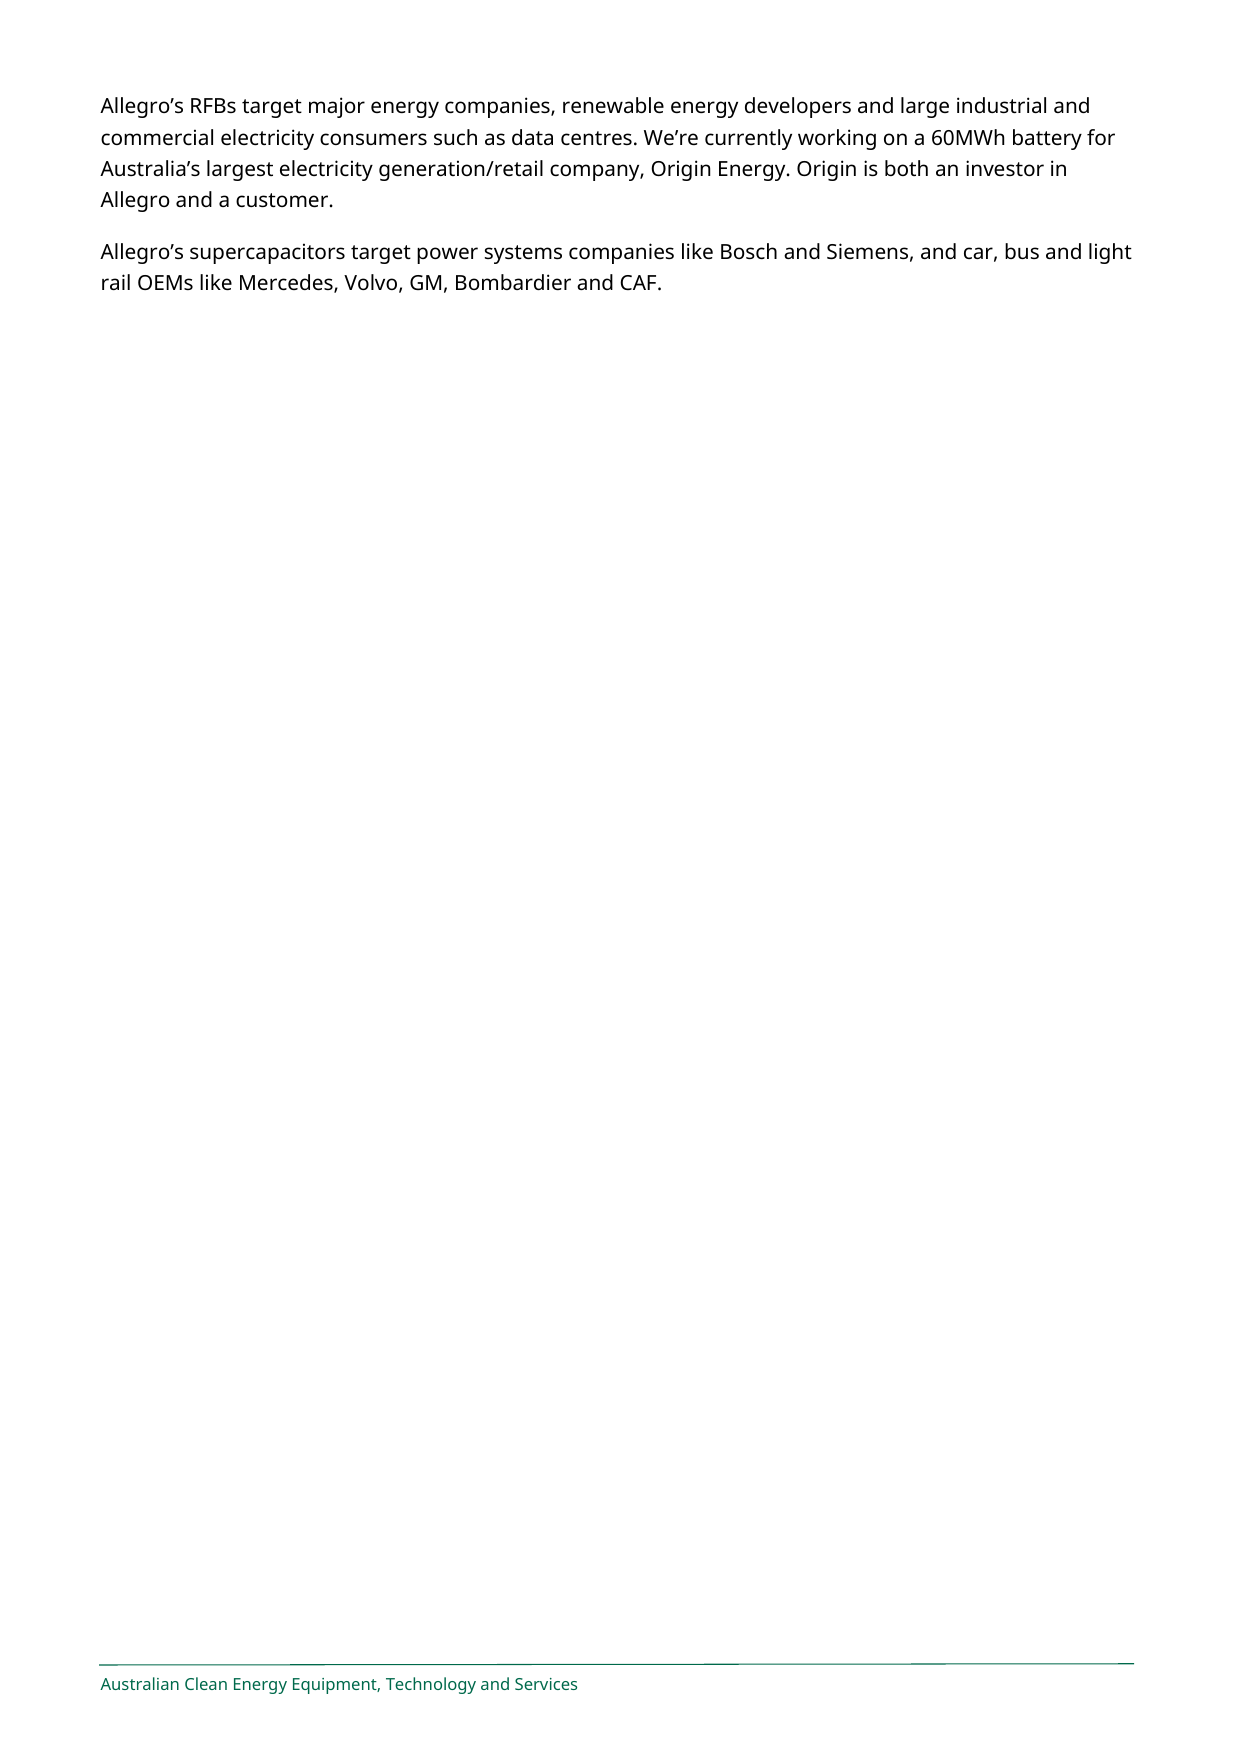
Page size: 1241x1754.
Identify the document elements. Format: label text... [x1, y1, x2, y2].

text Allegro’s supercapacitors target power systems companies like Bosch and Siemens, and car, bus and light rail OEMs like Mercedes, Volvo, GM, Bombardier and CAF. [100, 234, 1140, 297]
text Allegro’s RFBs target major energy companies, renewable energy developers and large industrial and commercial electricity consumers such as data centres. We’re currently working on a 60MWh battery for Australia’s largest electricity generation/retail company, Origin Energy. Origin is both an investor in Allegro and a customer. [100, 89, 1140, 214]
